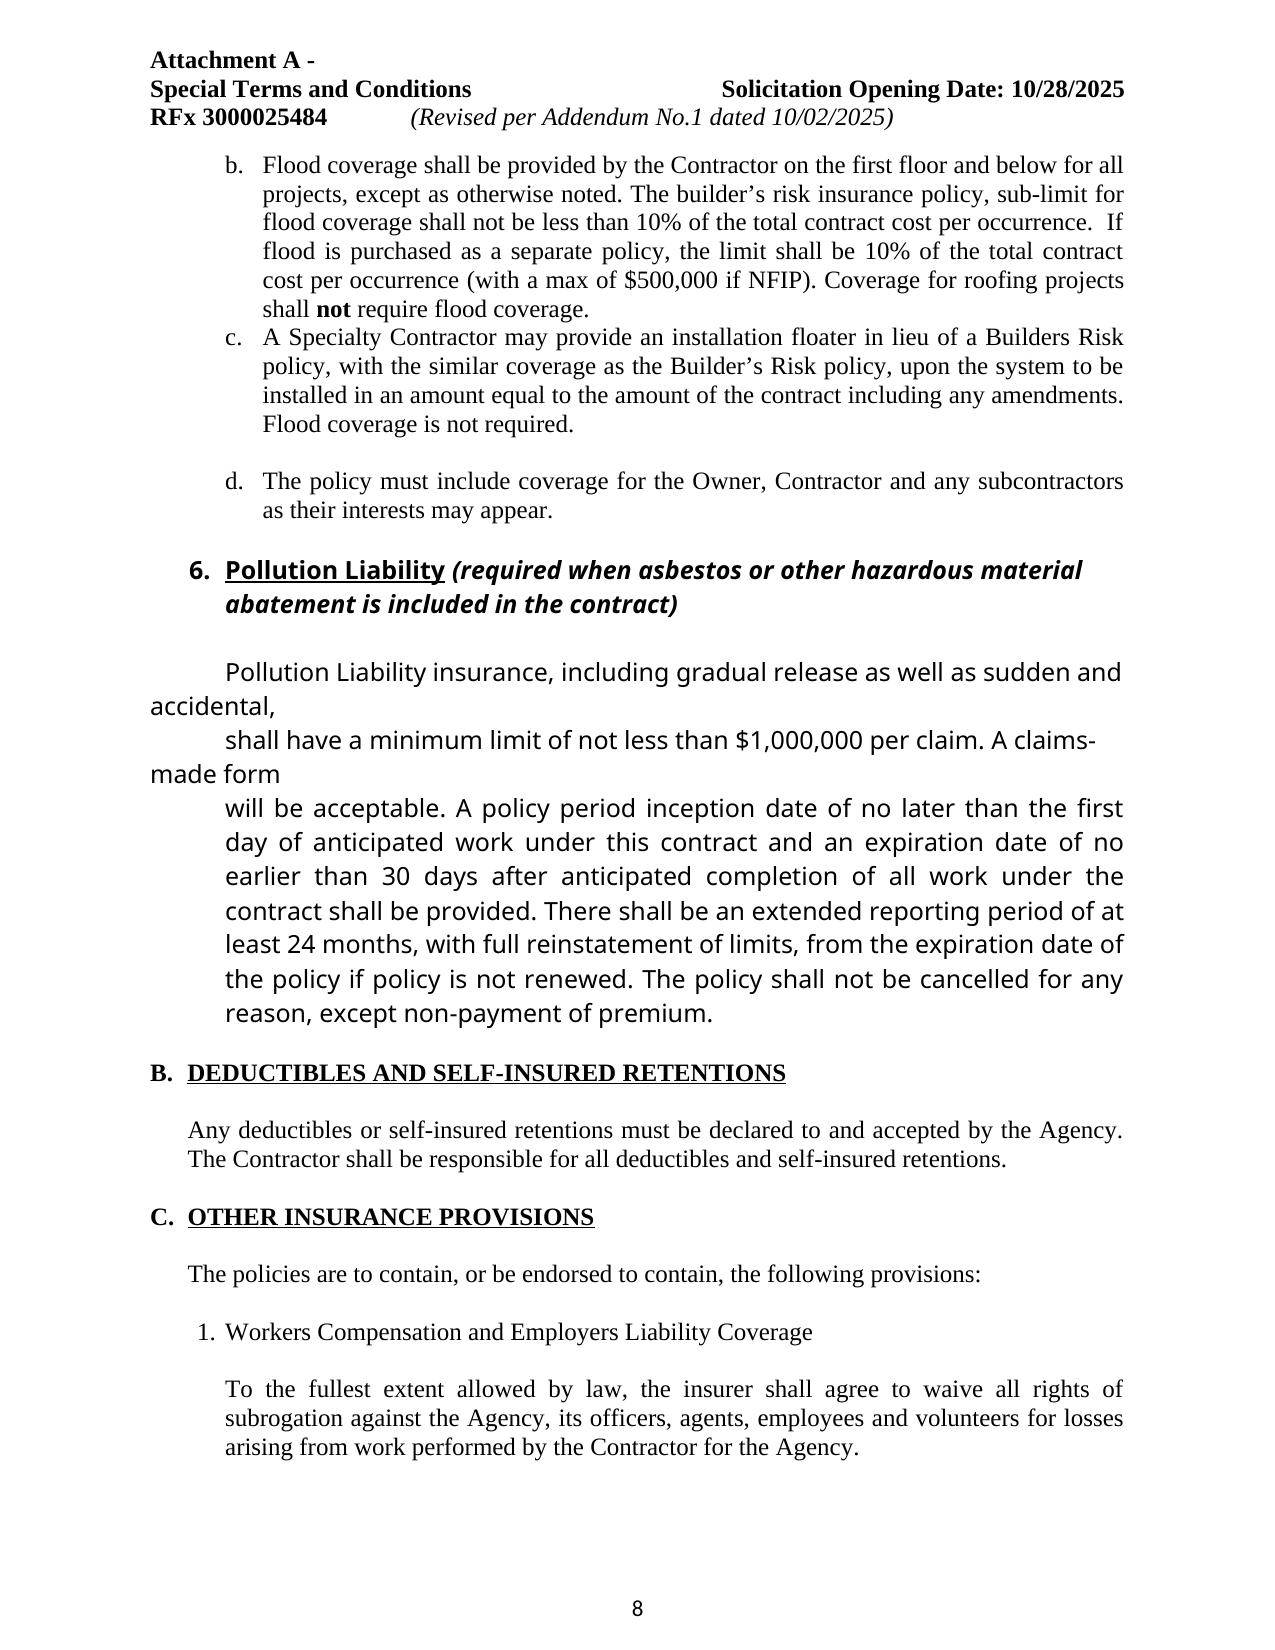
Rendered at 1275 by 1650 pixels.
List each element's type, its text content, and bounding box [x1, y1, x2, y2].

text shall have a minimum limit of not less than $1,000,000 per claim. A claims-made form [150, 723, 1125, 791]
list A Specialty Contractor may provide an installation floater in lieu of a Builders Risk policy, with the similar coverage as the Builder’s Risk policy, upon the system to be installed in an amount equal to the amount of the contract including any amendments. Flood coverage is not required. [225, 322, 1125, 437]
text Pollution Liability insurance, including gradual release as well as sudden and accidental, [150, 655, 1125, 723]
text The policies are to contain, or be endorsed to contain, the following provisions: [187, 1259, 1125, 1288]
list Flood coverage shall be provided by the Contractor on the first floor and below for all projects, except as otherwise noted. The builder’s risk insurance policy, sub-limit for flood coverage shall not be less than 10% of the total contract cost per occurrence. If flood is purchased as a separate policy, the limit shall be 10% of the total contract cost per occurrence (with a max of $500,000 if NFIP). Coverage for roofing projects shall not require flood coverage. [225, 150, 1125, 322]
text 6. Pollution Liability (required when asbestos or other hazardous material abatement is included in the contract) [150, 552, 1125, 621]
list Workers Compensation and Employers Liability Coverage [197, 1317, 1125, 1346]
text To the fullest extent allowed by law, the insurer shall agree to waive all rights of subrogation against the Agency, its officers, agents, employees and volunteers for losses arising from work performed by the Contractor for the Agency. [225, 1374, 1125, 1461]
text B. DEDUCTIBLES AND SELF-INSURED RETENTIONS [150, 1058, 1125, 1087]
text will be acceptable. A policy period inception date of no later than the first day of anticipated work under this contract and an expiration date of no earlier than 30 days after anticipated completion of all work under the contract shall be provided. There shall be an extended reporting period of at least 24 months, with full reinstatement of limits, from the expiration date of the policy if policy is not renewed. The policy shall not be cancelled for any reason, except non-payment of premium. [225, 791, 1125, 1029]
list The policy must include coverage for the Owner, Contractor and any subcontractors as their interests may appear. [225, 466, 1125, 524]
text C. OTHER INSURANCE PROVISIONS [150, 1202, 1125, 1231]
text Any deductibles or self-insured retentions must be declared to and accepted by the Agency. The Contractor shall be responsible for all deductibles and self-insured retentions. [187, 1116, 1125, 1173]
